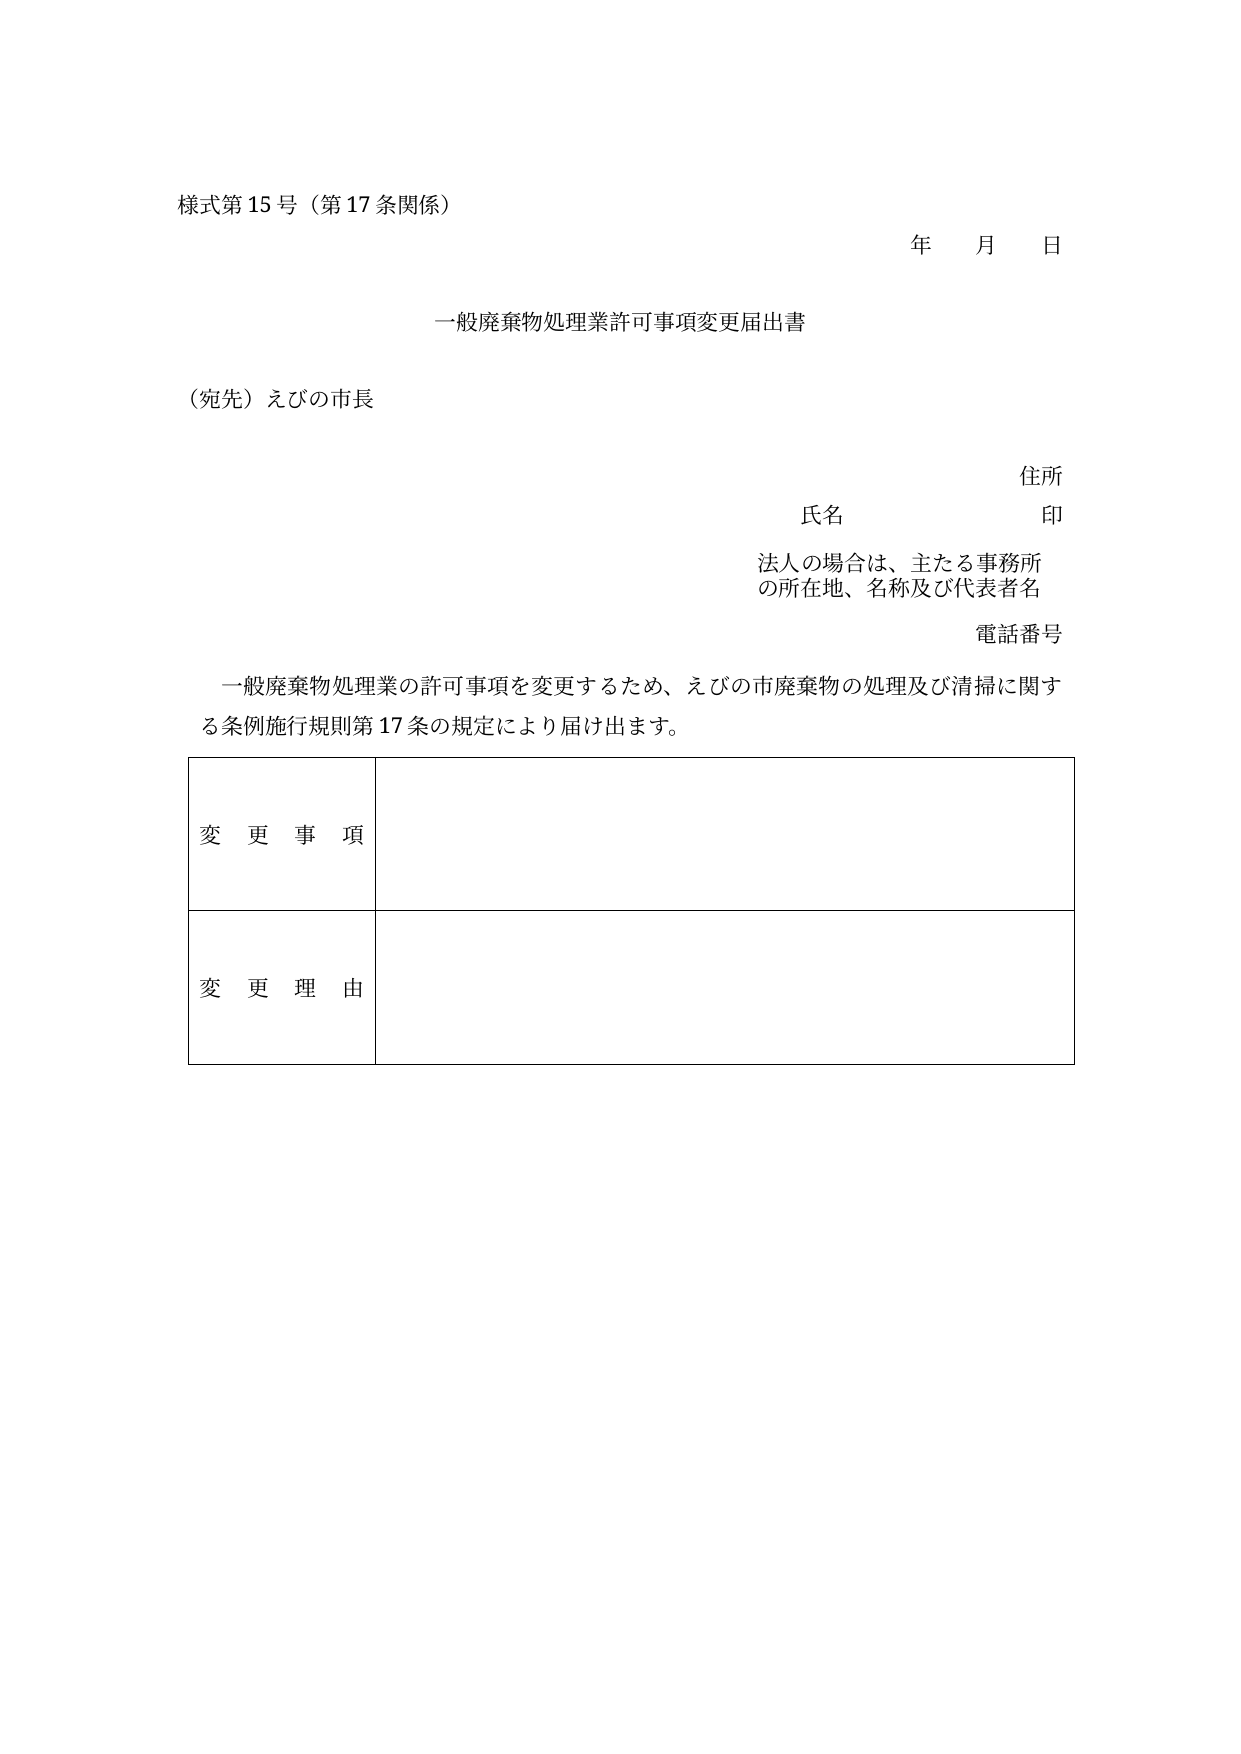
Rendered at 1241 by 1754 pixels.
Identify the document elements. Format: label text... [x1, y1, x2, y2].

text 一般廃棄物処理業許可事項変更届出書 [177, 301, 1063, 341]
table_header [376, 758, 1074, 910]
table_header 変更事項 [189, 758, 375, 910]
text 様式第15号（第17条関係） [177, 184, 1063, 224]
table_cell [376, 911, 1074, 1063]
text 年 月 日 [177, 224, 1063, 263]
text 氏名 印 [177, 495, 1063, 534]
text 電話番号 [177, 613, 1063, 653]
text 一般廃棄物処理業の許可事項を変更するため、えびの市廃棄物の処理及び清掃に関する条例施行規則第17条の規定により届け出ます。 [199, 666, 1063, 745]
text 住所 [177, 455, 1063, 495]
table_cell 変更理由 [189, 911, 375, 1063]
text （宛先）えびの市長 [177, 378, 1063, 418]
